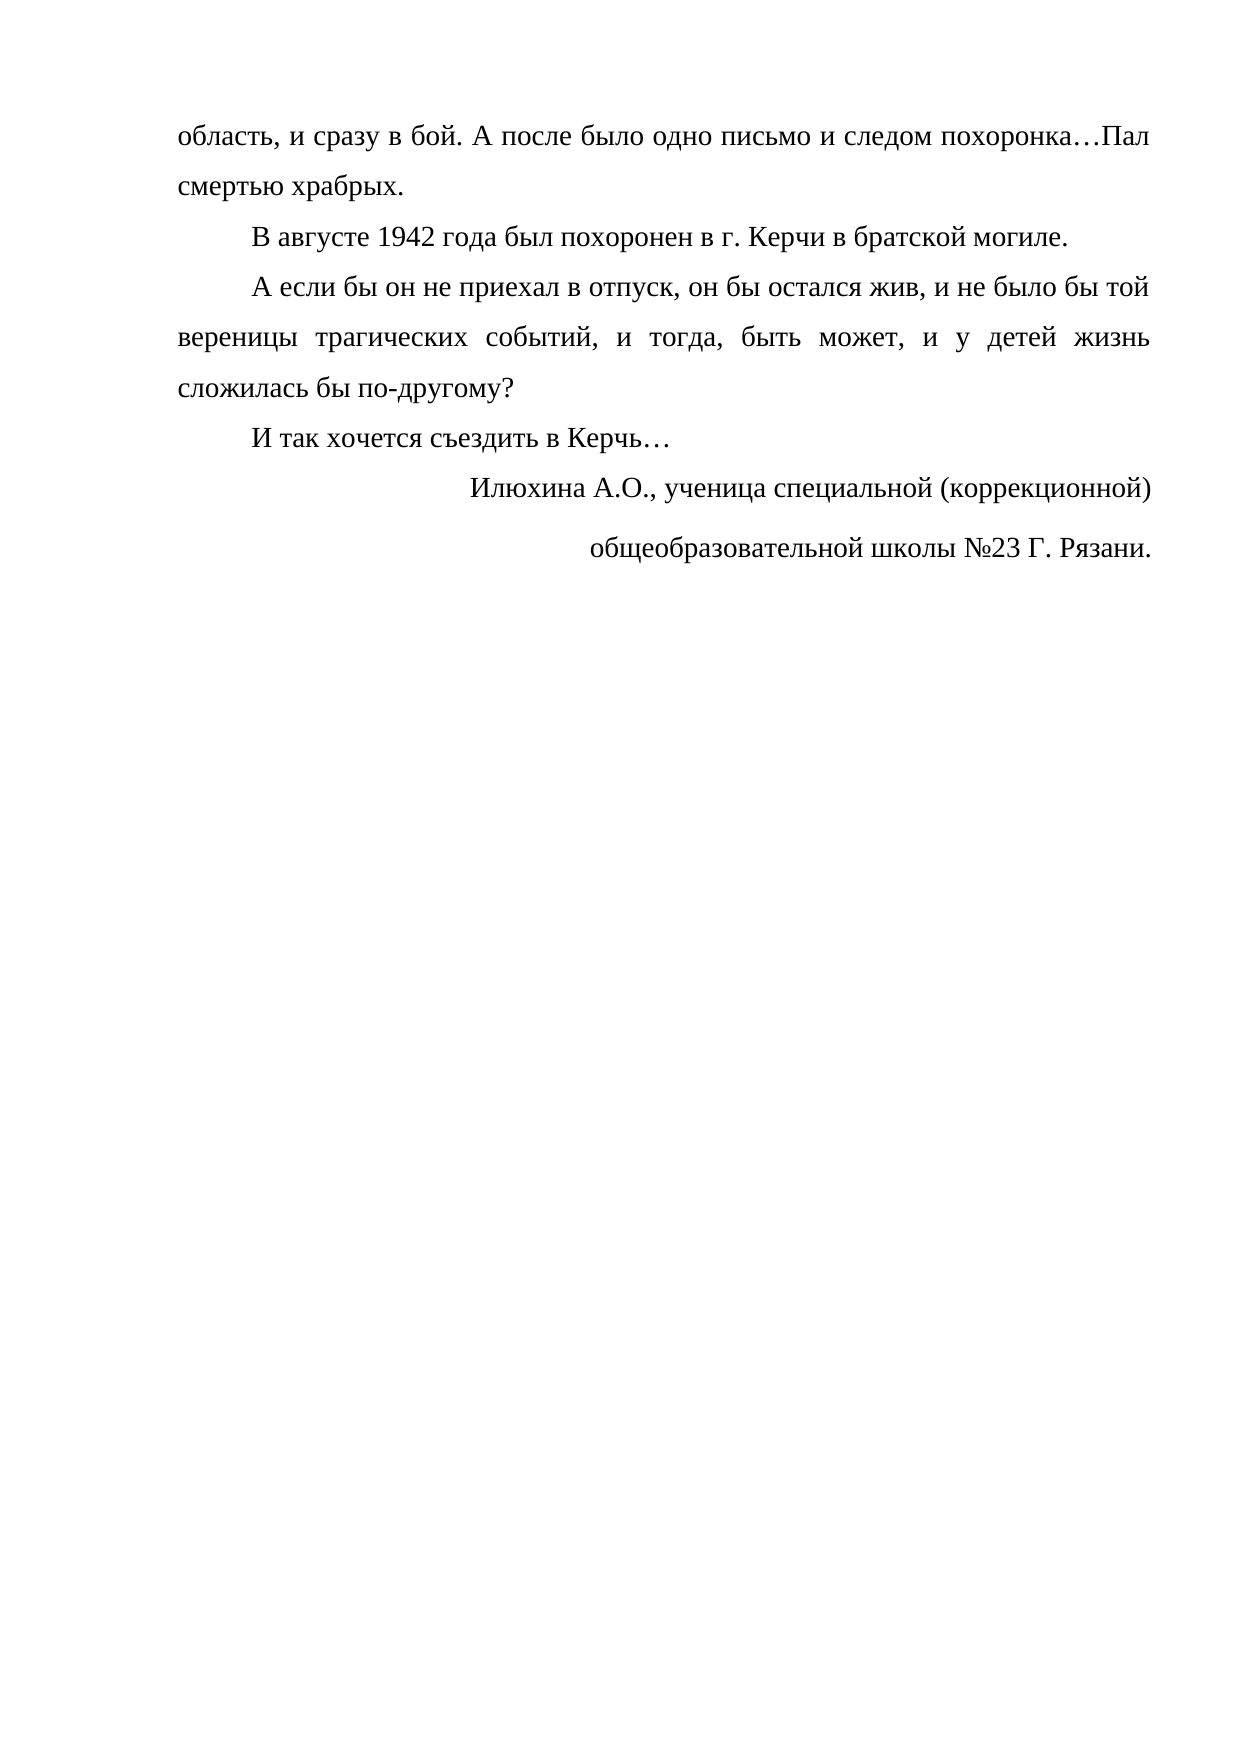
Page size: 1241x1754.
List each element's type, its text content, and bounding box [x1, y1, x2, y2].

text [177, 118, 1152, 202]
text В августе 1942 года был похоронен в г. Керчи в братской могиле. [177, 219, 1152, 252]
text И так хочется съездить в Керчь… [177, 420, 1152, 453]
text Илюхина А.О., ученица специальной (коррекционной) [177, 470, 1152, 504]
text А если бы он не приехал в отпуск, он бы остался жив, и не было бы той вереницы трагических событий, и тогда, быть может, и у детей жизнь сложилась бы по-другому? [177, 269, 1152, 403]
text общеобразовательной школы №23 Г. Рязани. [177, 530, 1152, 563]
